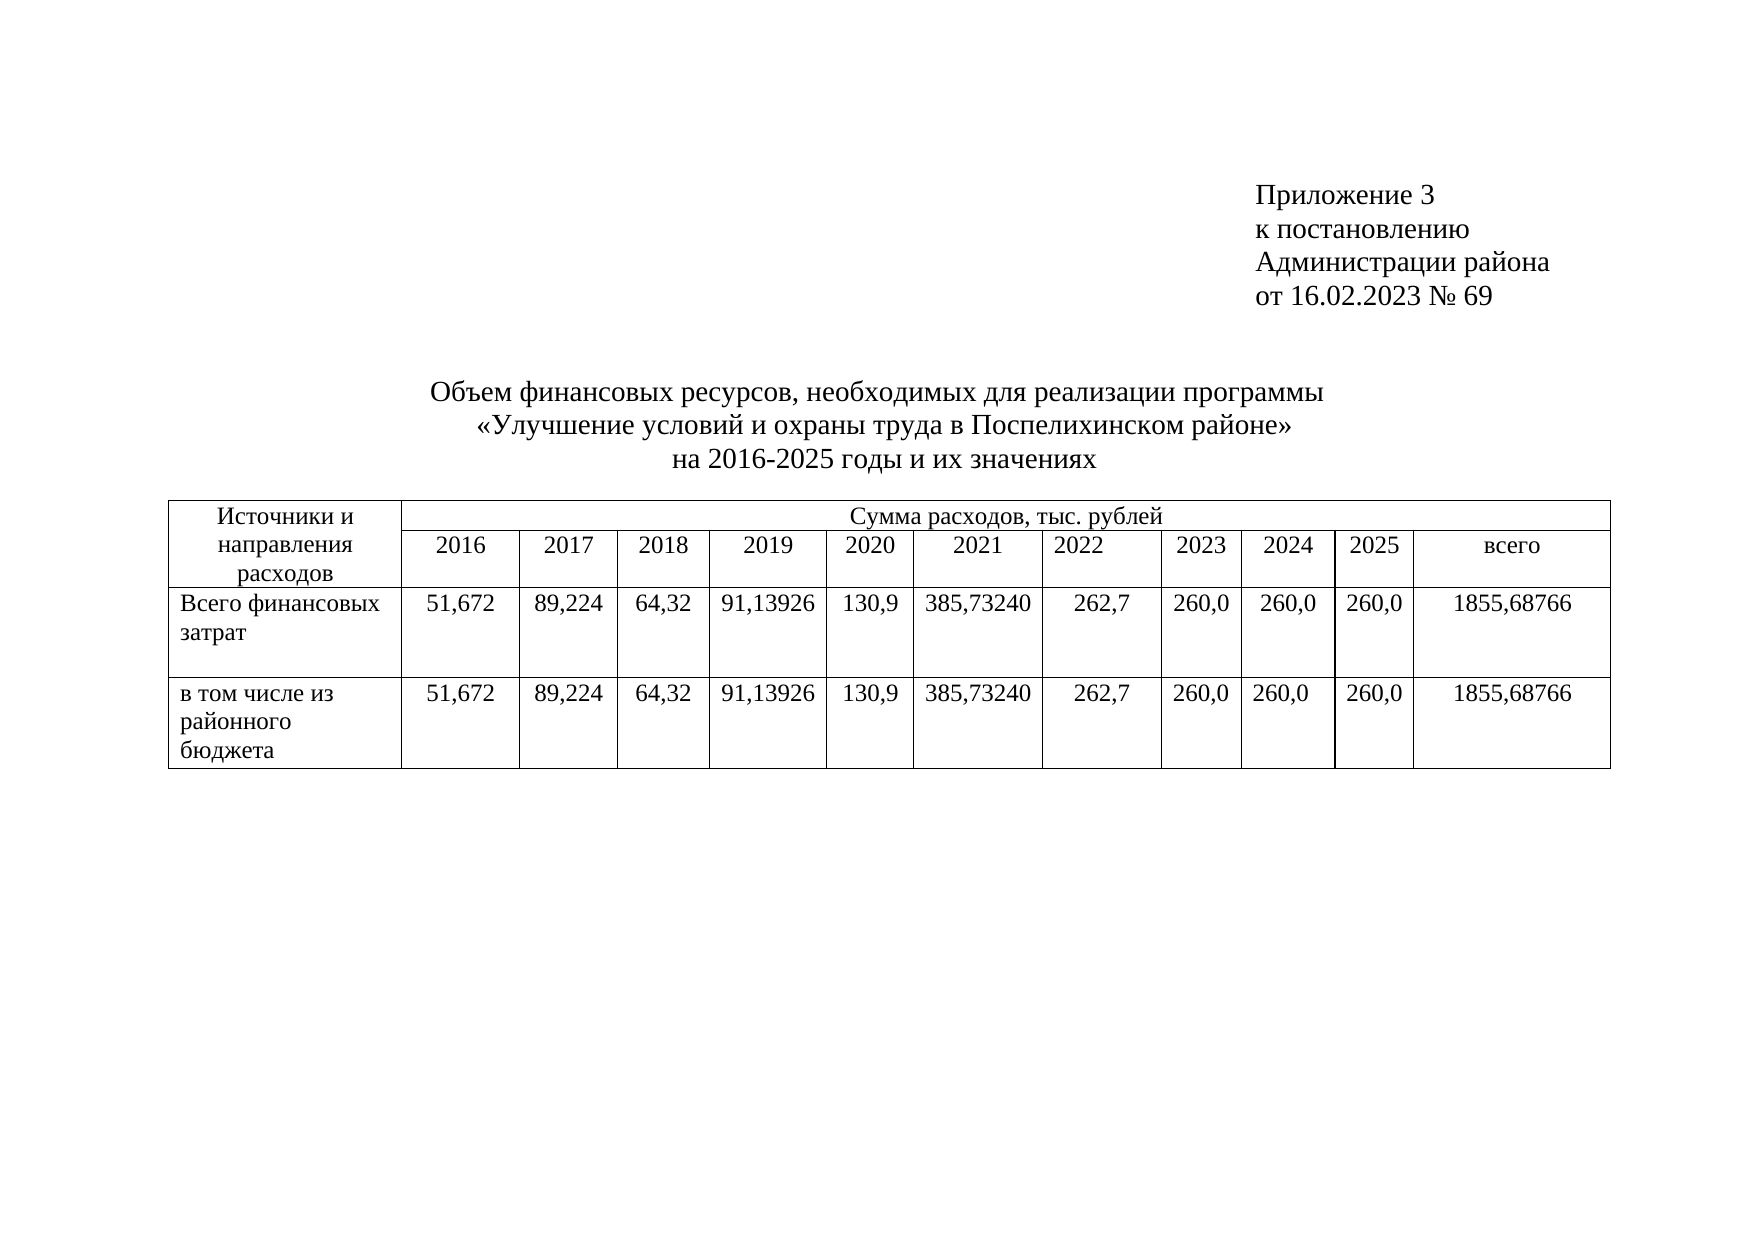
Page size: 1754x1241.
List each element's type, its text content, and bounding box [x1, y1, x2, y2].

table_cell 130,9 [827, 678, 913, 767]
table_cell 2017 [520, 531, 617, 587]
table_cell 89,224 [520, 678, 617, 767]
table_cell 64,32 [618, 678, 709, 767]
table_cell 1855,68766 [1414, 678, 1610, 767]
table_cell 2021 [914, 531, 1042, 587]
table_header Сумма расходов, тыс. рублей [402, 501, 1610, 529]
table_cell 2020 [827, 531, 913, 587]
text от 16.02.2023 № 69 [1255, 278, 1636, 311]
table_cell 2025 [1336, 531, 1413, 587]
table_cell 2016 [402, 531, 519, 587]
table_cell всего [1414, 531, 1610, 587]
table_cell 2023 [1162, 531, 1241, 587]
table_cell 260,0 [1162, 588, 1241, 677]
table_cell 91,13926 [710, 678, 826, 767]
text Объем финансовых ресурсов, необходимых для реализации программы [118, 374, 1636, 407]
table_cell 2024 [1242, 531, 1334, 587]
table_cell 385,73240 [914, 678, 1042, 767]
table_cell 89,224 [520, 588, 617, 677]
table_cell 260,0 [1242, 678, 1334, 767]
table_cell 260,0 [1336, 588, 1413, 677]
table_cell 91,13926 [710, 588, 826, 677]
table_cell 262,7 [1043, 588, 1161, 677]
table_cell 2019 [710, 531, 826, 587]
table_cell 51,672 [402, 588, 519, 677]
table_cell 262,7 [1043, 678, 1161, 767]
table_header Источники и направления расходов [169, 501, 401, 587]
table_cell 260,0 [1242, 588, 1334, 677]
text на 2016-2025 годы и их значениях [133, 441, 1636, 474]
table_cell в том числе из районного бюджета [169, 678, 401, 767]
table_cell 260,0 [1336, 678, 1413, 767]
text Приложение 3 [1004, 177, 1636, 211]
table_cell 2018 [618, 531, 709, 587]
table_cell 64,32 [618, 588, 709, 677]
table_cell 2022 [1043, 531, 1161, 587]
table_cell Всего финансовых затрат [169, 588, 401, 677]
table_cell 1855,68766 [1414, 588, 1610, 677]
table_cell 51,672 [402, 678, 519, 767]
table_cell 260,0 [1162, 678, 1241, 767]
text к постановлению [1255, 211, 1636, 244]
text Администрации района [1004, 244, 1636, 278]
text «Улучшение условий и охраны труда в Поспелихинском районе» [133, 407, 1636, 441]
table_cell 385,73240 [914, 588, 1042, 677]
table_cell 130,9 [827, 588, 913, 677]
